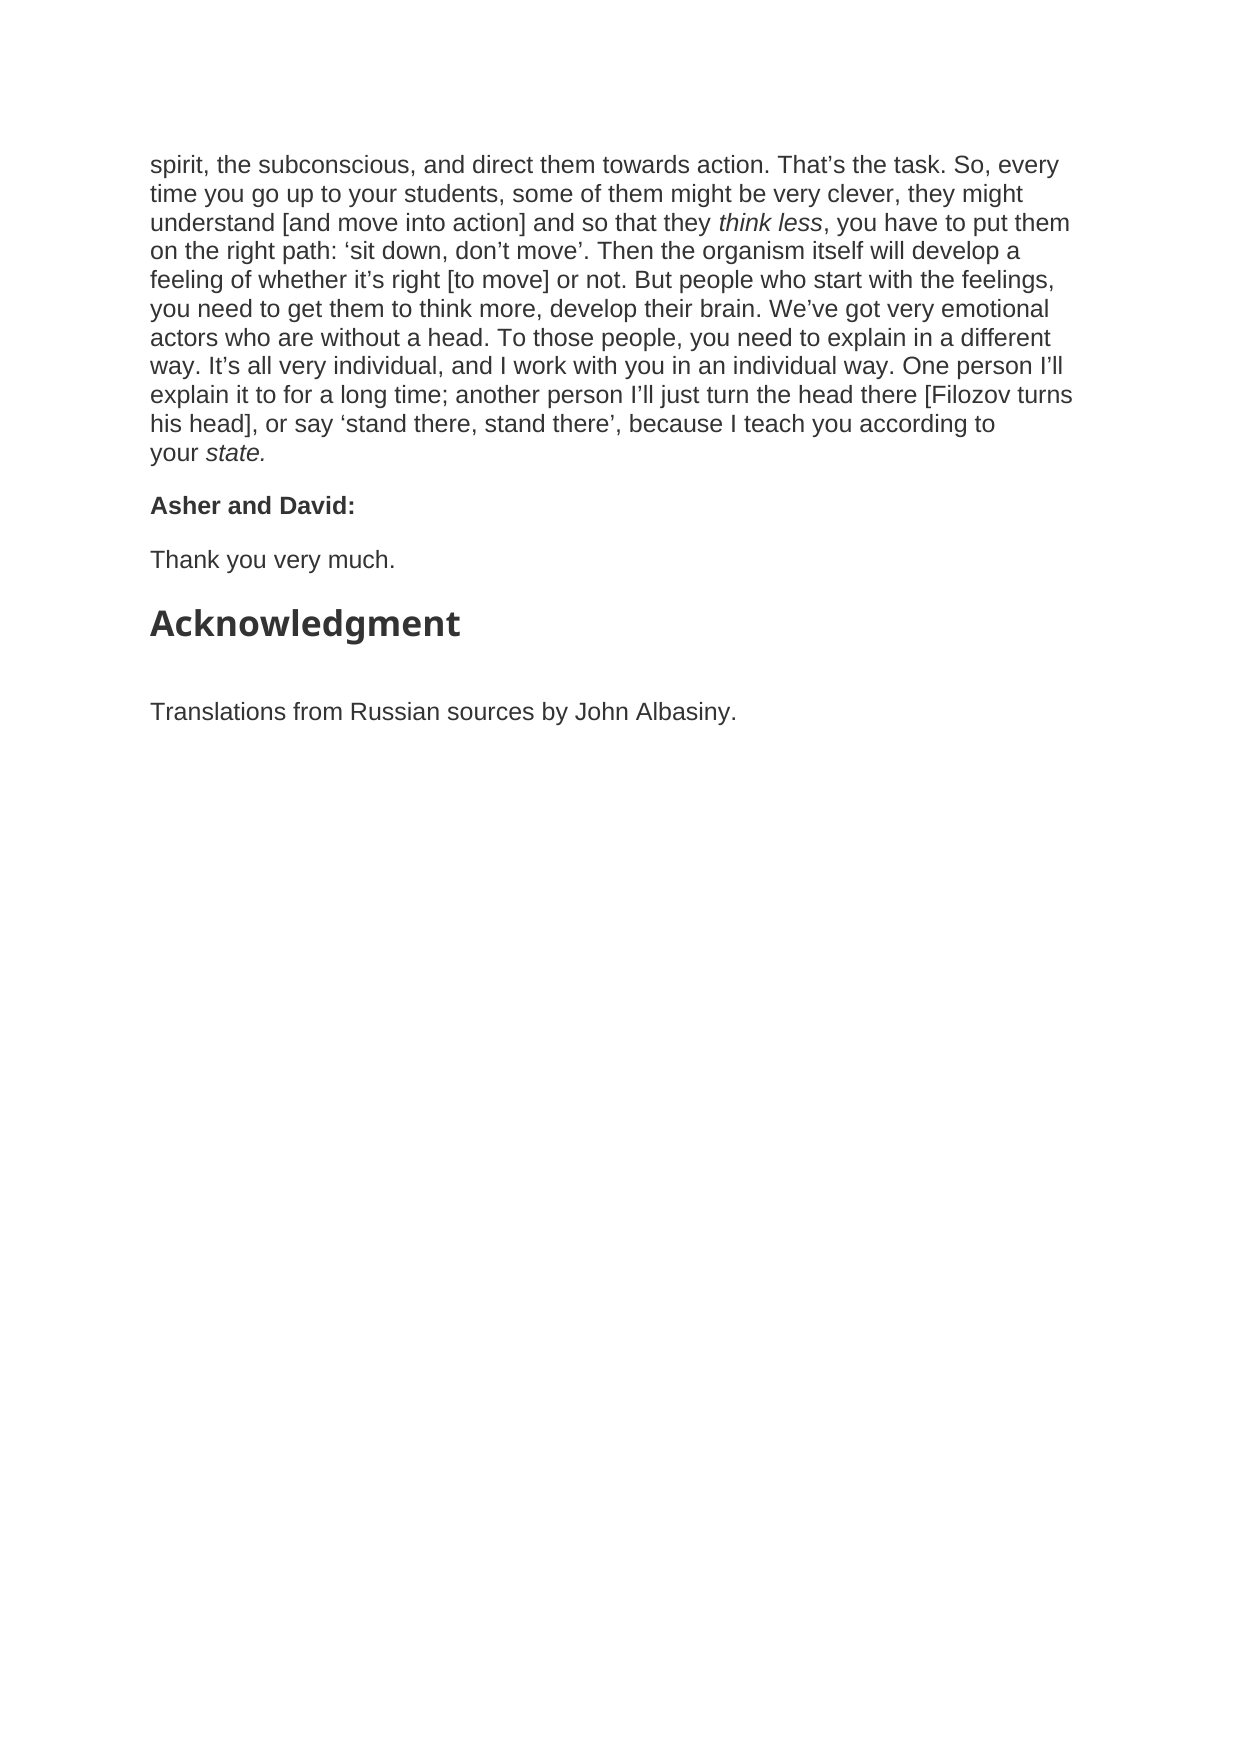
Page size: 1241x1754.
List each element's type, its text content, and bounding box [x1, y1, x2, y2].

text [150, 150, 1090, 466]
text Translations from Russian sources by John Albasiny. [150, 697, 1090, 726]
text Thank you very much. [150, 545, 1090, 574]
text Asher and David: [150, 491, 1090, 520]
text Acknowledgment [150, 599, 1090, 647]
